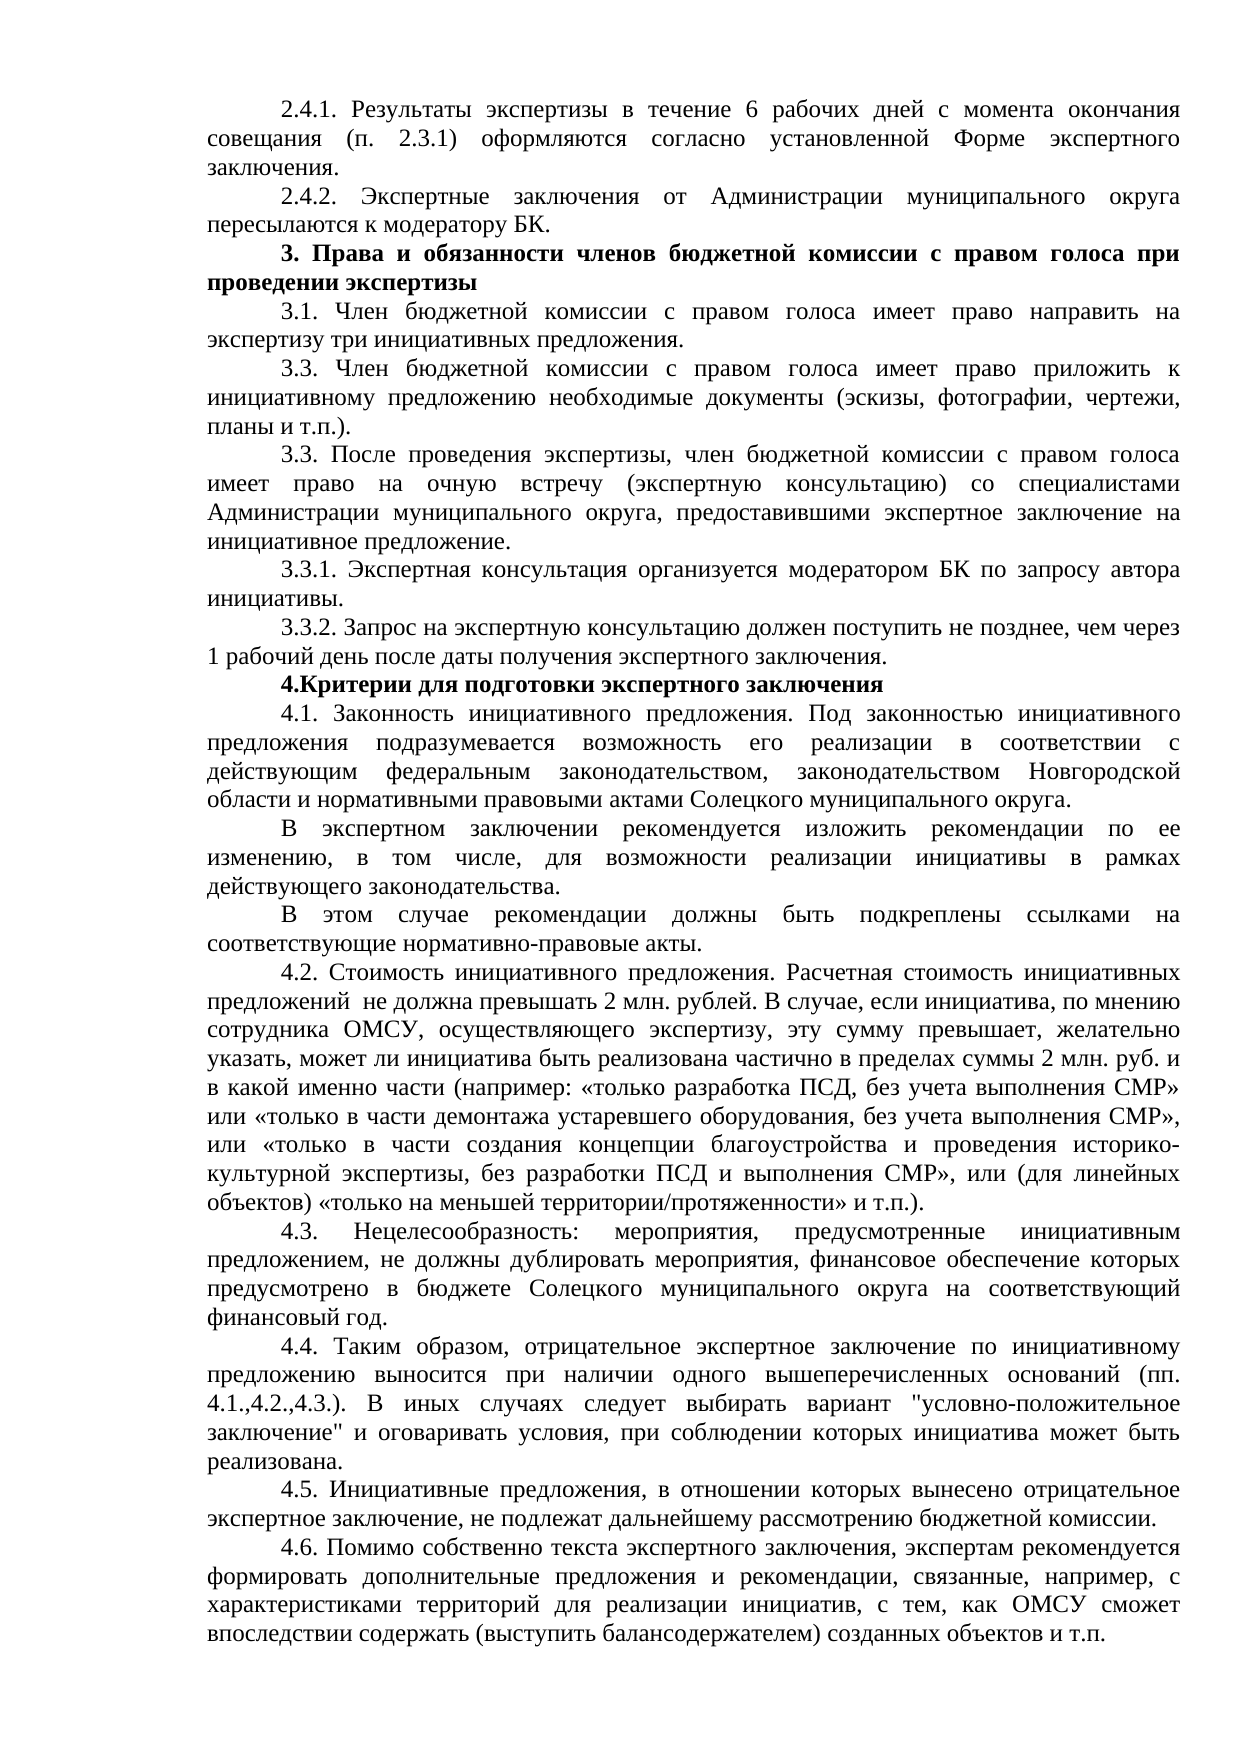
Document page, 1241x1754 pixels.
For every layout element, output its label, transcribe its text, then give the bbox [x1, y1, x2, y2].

text 4.1. Законность инициативного предложения. Под законностью инициативного предложения подразумевается возможность его реализации в соответствии с действующим федеральным законодательством, законодательством Новгородской области и нормативными правовыми актами Солецкого муниципального округа. [207, 698, 1181, 813]
text 2.4.1. Результаты экспертизы в течение 6 рабочих дней с момента окончания совещания (п. 2.3.1) оформляются согласно установленной Форме экспертного заключения. [207, 94, 1181, 181]
text 4.4. Таким образом, отрицательное экспертное заключение по инициативному предложению выносится при наличии одного вышеперечисленных оснований (пп. 4.1.,4.2.,4.3.). В иных случаях следует выбирать вариант "условно-положительное заключение" и оговаривать условия, при соблюдении которых инициатива может быть реализована. [207, 1331, 1181, 1474]
text 3. Права и обязанности членов бюджетной комиссии с правом голоса при проведении экспертизы [207, 238, 1181, 296]
text 4.3. Нецелесообразность: мероприятия, предусмотренные инициативным предложением, не должны дублировать мероприятия, финансовое обеспечение которых предусмотрено в бюджете Солецкого муниципального округа на соответствующий финансовый год. [207, 1216, 1181, 1331]
text 3.1. Член бюджетной комиссии с правом голоса имеет право направить на экспертизу три инициативных предложения. [207, 296, 1181, 353]
text 4.5. Инициативные предложения, в отношении которых вынесено отрицательное экспертное заключение, не подлежат дальнейшему рассмотрению бюджетной комиссии. [207, 1474, 1181, 1532]
text 4.2. Стоимость инициативного предложения. Расчетная стоимость инициативных предложений не должна превышать 2 млн. рублей. В случае, если инициатива, по мнению сотрудника ОМСУ, осуществляющего экспертизу, эту сумму превышает, желательно указать, может ли инициатива быть реализована частично в пределах суммы 2 млн. руб. и в какой именно части (например: «только разработка ПСД, без учета выполнения СМР» или «только в части демонтажа устаревшего оборудования, без учета выполнения СМР», или «только в части создания концепции благоустройства и проведения историко-культурной экспертизы, без разработки ПСД и выполнения СМР», или (для линейных объектов) «только на меньшей территории/протяженности» и т.п.). [207, 957, 1181, 1216]
text 4.6. Помимо собственно текста экспертного заключения, экспертам рекомендуется формировать дополнительные предложения и рекомендации, связанные, например, с характеристиками территорий для реализации инициатив, с тем, как ОМСУ сможет впоследствии содержать (выступить балансодержателем) созданных объектов и т.п. [207, 1532, 1181, 1647]
text 3.3.1. Экспертная консультация организуется модератором БК по запросу автора инициативы. [207, 554, 1181, 612]
text В экспертном заключении рекомендуется изложить рекомендации по ее изменению, в том числе, для возможности реализации инициативы в рамках действующего законодательства. [207, 813, 1181, 899]
text В этом случае рекомендации должны быть подкреплены ссылками на соответствующие нормативно-правовые акты. [207, 899, 1181, 957]
text 3.3. Член бюджетной комиссии с правом голоса имеет право приложить к инициативному предложению необходимые документы (эскизы, фотографии, чертежи, планы и т.п.). [207, 353, 1181, 439]
text 4.Критерии для подготовки экспертного заключения [207, 669, 1181, 698]
text 2.4.2. Экспертные заключения от Администрации муниципального округа пересылаются к модератору БК. [207, 181, 1181, 238]
text 3.3. После проведения экспертизы, член бюджетной комиссии с правом голоса имеет право на очную встречу (экспертную консультацию) со специалистами Администрации муниципального округа, предоставившими экспертное заключение на инициативное предложение. [207, 439, 1181, 554]
text 3.3.2. Запрос на экспертную консультацию должен поступить не позднее, чем через 1 рабочий день после даты получения экспертного заключения. [207, 612, 1181, 669]
